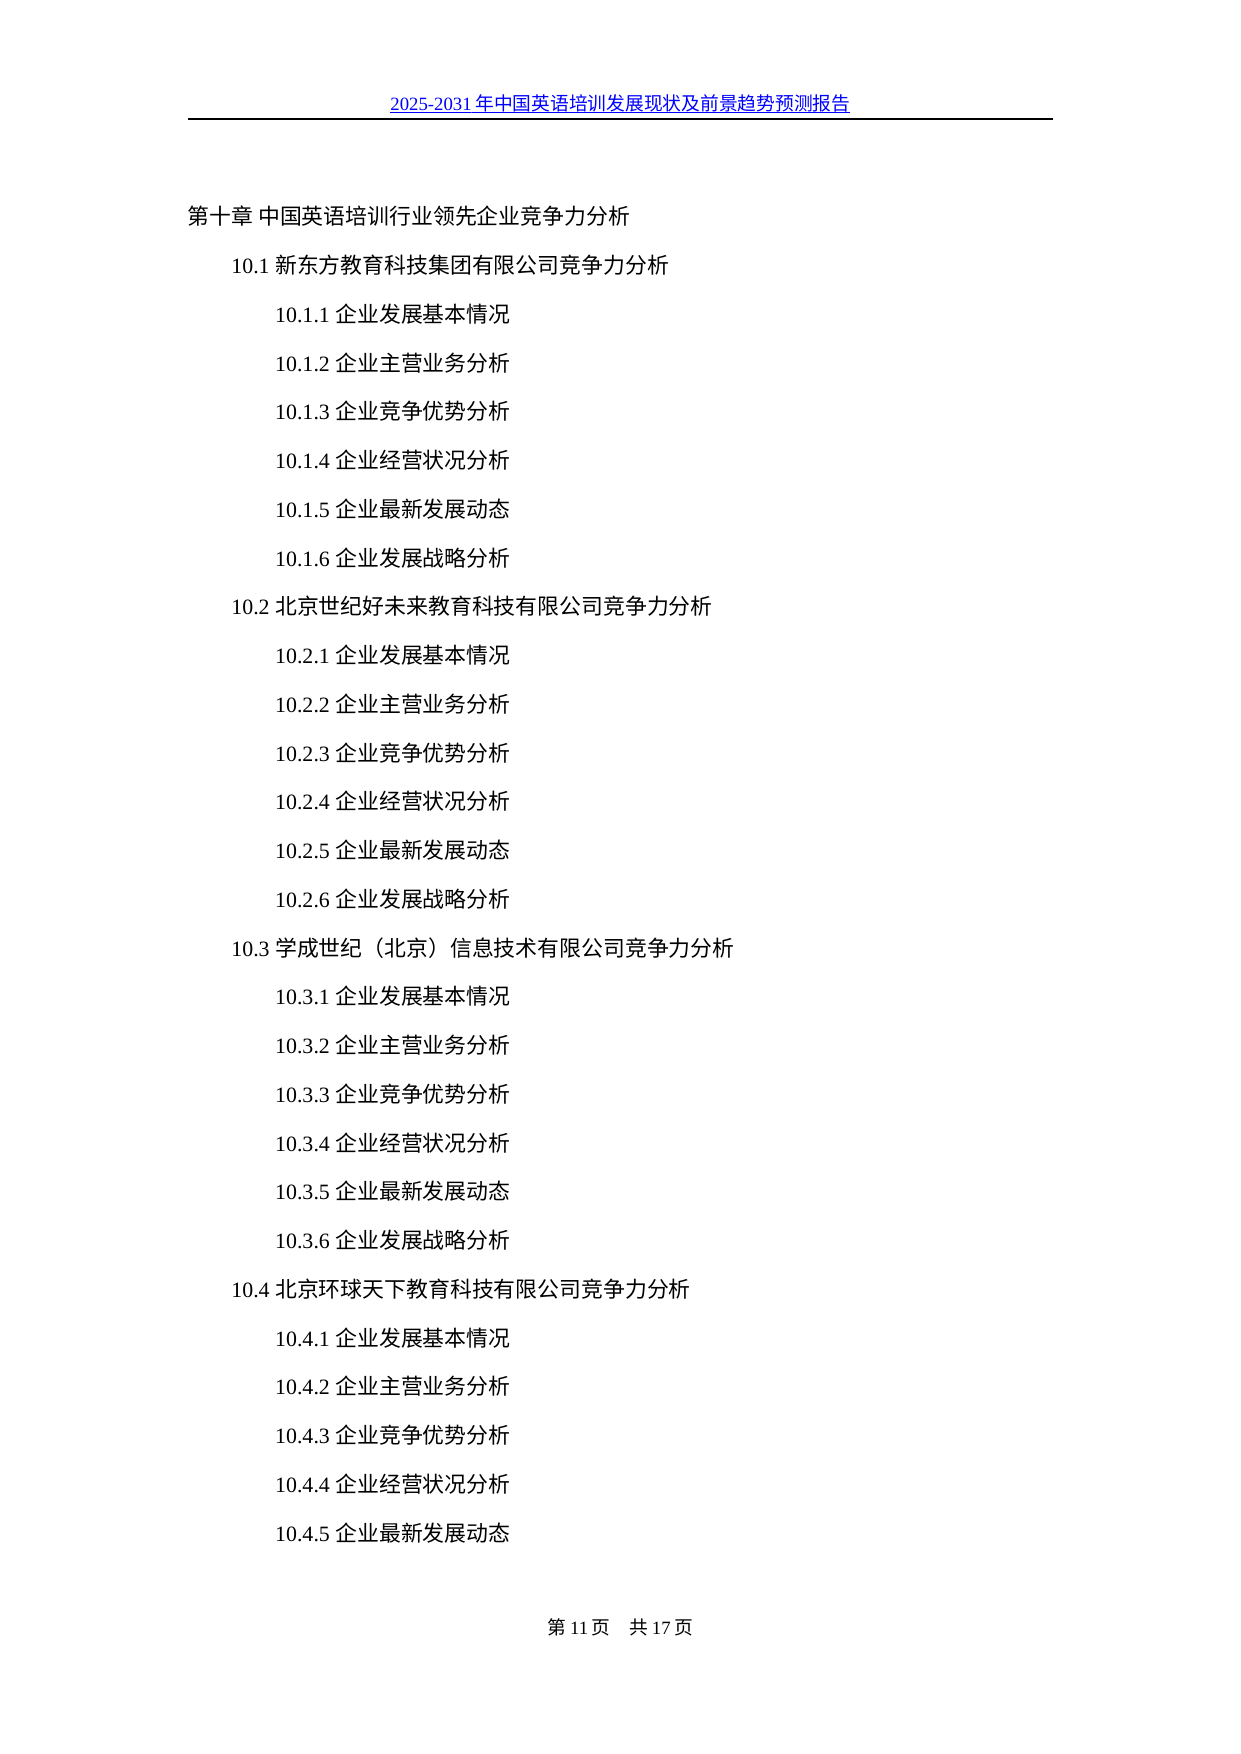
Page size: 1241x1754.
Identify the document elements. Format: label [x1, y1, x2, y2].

text [187, 150, 1053, 1548]
